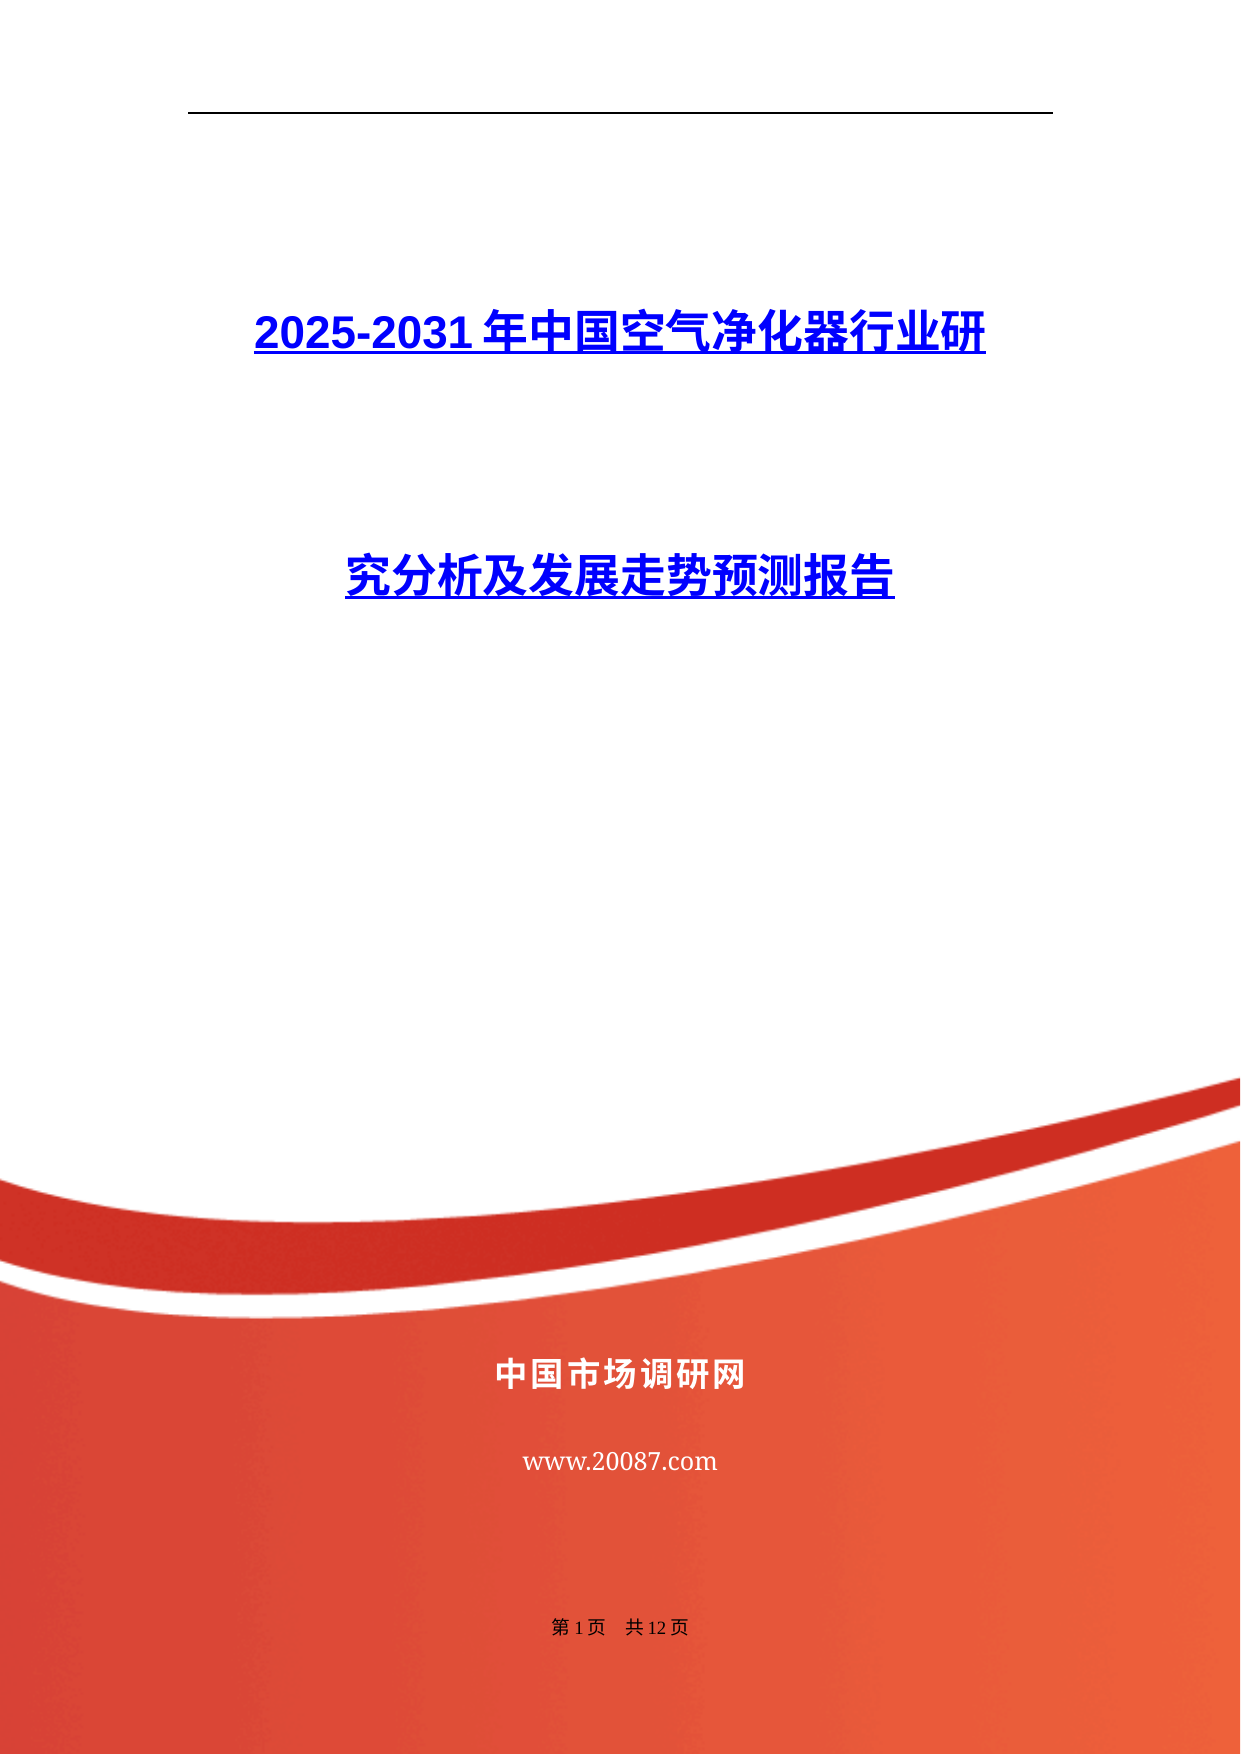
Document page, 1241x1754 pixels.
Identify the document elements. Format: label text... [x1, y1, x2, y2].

text www.20087.com [187, 1428, 1053, 1493]
table_header 2025-2031年中国空气净化器行业研究分析及发展走势预测报告 [188, 207, 1053, 773]
picture [0, 1006, 1241, 1754]
subtitle 中国市场调研网 [187, 1339, 1053, 1404]
